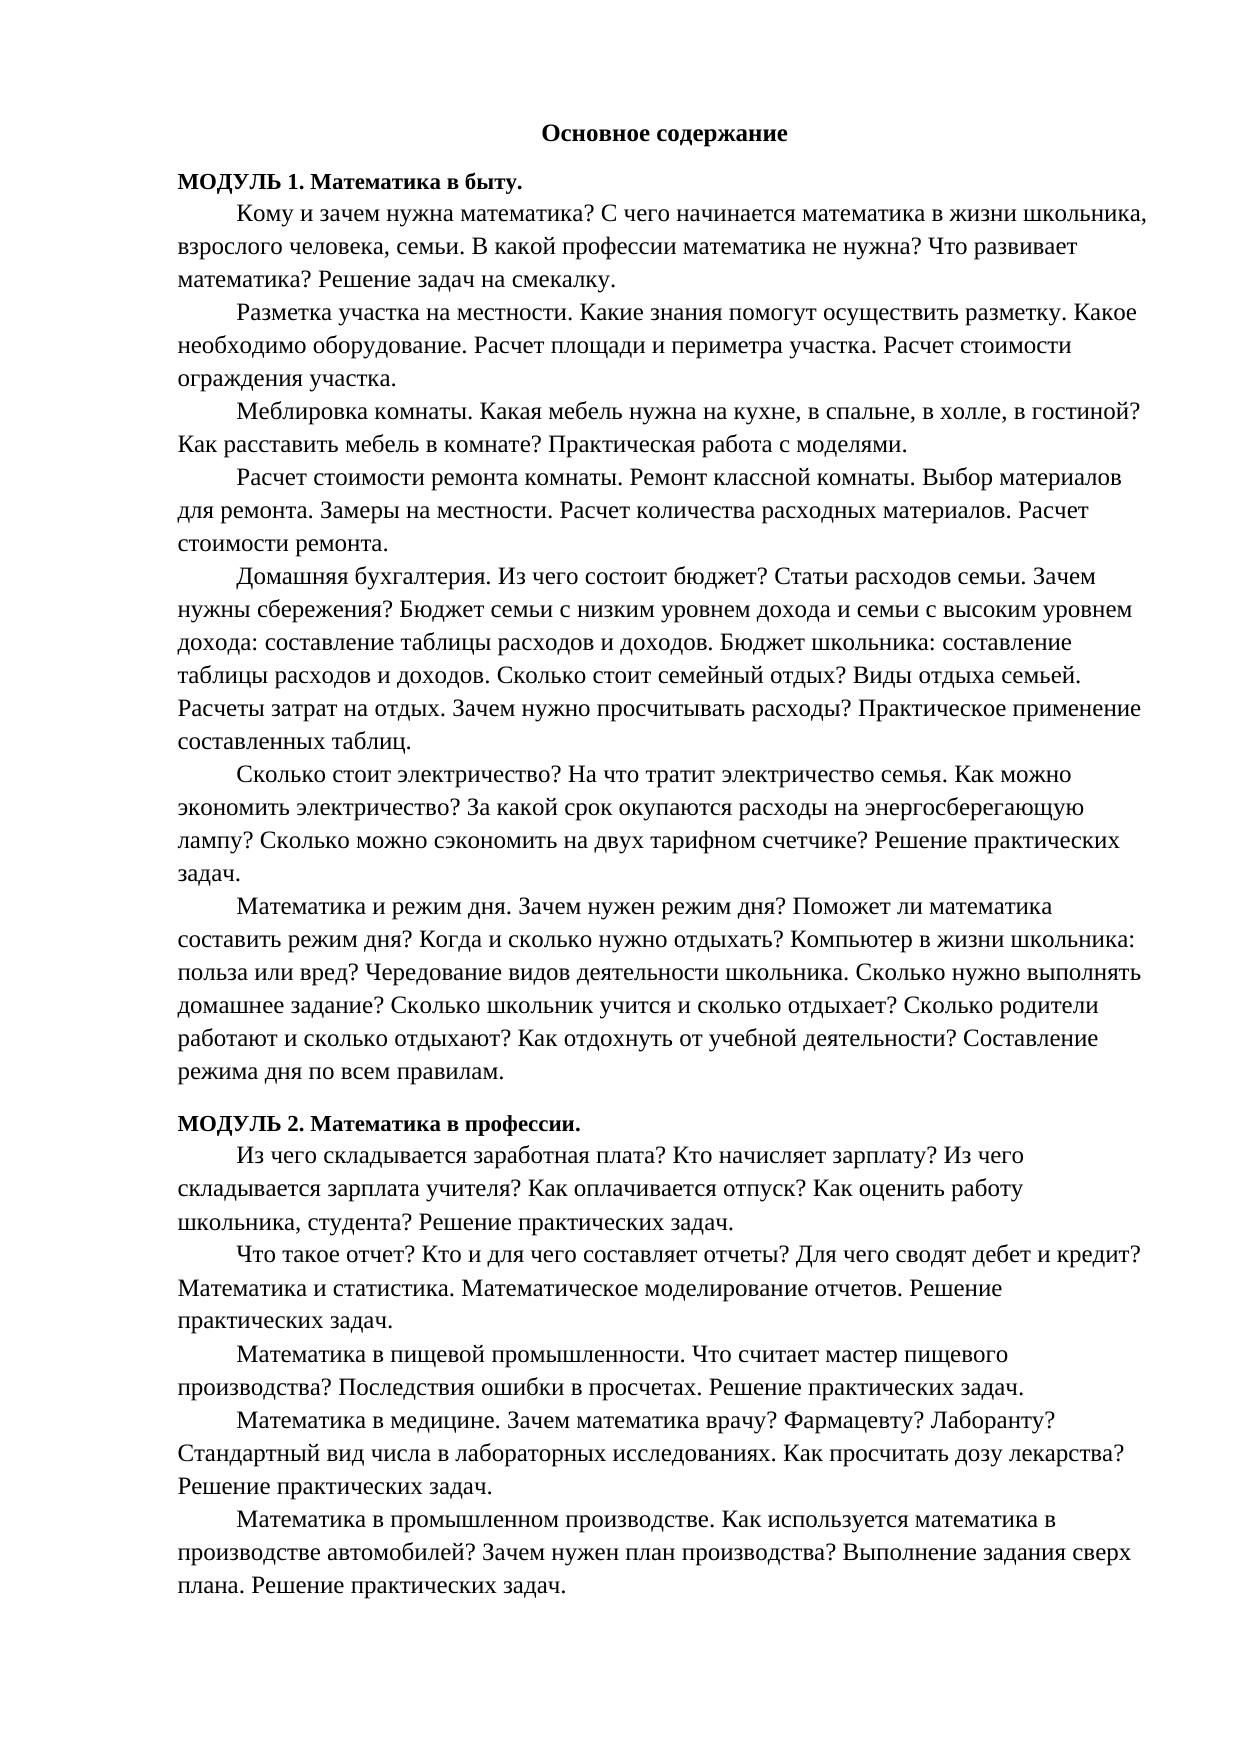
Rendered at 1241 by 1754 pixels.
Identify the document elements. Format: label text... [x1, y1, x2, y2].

text Математика в медицине. Зачем математика врачу? Фармацевту? Лаборанту? Стандартный вид числа в лабораторных исследованиях. Как просчитать дозу лекарства? Решение практических задач. [177, 1405, 1152, 1499]
subtitle МОДУЛЬ 1. Математика в быту. [177, 168, 1152, 194]
text Математика в промышленном производстве. Как используется математика в производстве автомобилей? Зачем нужен план производства? Выполнение задания сверх плана. Решение практических задач. [177, 1504, 1152, 1598]
text Что такое отчет? Кто и для чего составляет отчеты? Для чего сводят дебет и кредит? Математика и статистика. Математическое моделирование отчетов. Решение практических задач. [177, 1239, 1152, 1334]
text Кому и зачем нужна математика? С чего начинается математика в жизни школьника, взрослого человека, семьи. В какой профессии математика не нужна? Что развивает математика? Решение задач на смекалку. [177, 198, 1152, 293]
text Сколько стоит электричество? На что тратит электричество семья. Как можно экономить электричество? За какой срок окупаются расходы на энергосберегающую лампу? Сколько можно сэкономить на двух тарифном счетчике? Решение практических задач. [177, 759, 1152, 887]
text Домашняя бухгалтерия. Из чего состоит бюджет? Статьи расходов семьи. Зачем нужны сбережения? Бюджет семьи с низким уровнем дохода и семьи с высоким уровнем дохода: составление таблицы расходов и доходов. Бюджет школьника: составление таблицы расходов и доходов. Сколько стоит семейный отдых? Виды отдыха семьей. Расчеты затрат на отдых. Зачем нужно просчитывать расходы? Практическое применение составленных таблиц. [177, 561, 1152, 755]
text Меблировка комнаты. Какая мебель нужна на кухне, в спальне, в холле, в гостиной? Как расставить мебель в комнате? Практическая работа с моделями. [177, 396, 1152, 458]
text Разметка участка на местности. Какие знания помогут осуществить разметку. Какое необходимо оборудование. Расчет площади и периметра участка. Расчет стоимости ограждения участка. [177, 297, 1152, 392]
text Расчет стоимости ремонта комнаты. Ремонт классной комнаты. Выбор материалов для ремонта. Замеры на местности. Расчет количества расходных материалов. Расчет стоимости ремонта. [177, 462, 1152, 557]
subtitle Основное содержание [177, 118, 1152, 147]
subtitle МОДУЛЬ 2. Математика в профессии. [177, 1110, 1152, 1137]
text Математика в пищевой промышленности. Что считает мастер пищевого производства? Последствия ошибки в просчетах. Решение практических задач. [177, 1339, 1152, 1400]
text Из чего складывается заработная плата? Кто начисляет зарплату? Из чего складывается зарплата учителя? Как оплачивается отпуск? Как оценить работу школьника, студента? Решение практических задач. [177, 1141, 1152, 1235]
text Математика и режим дня. Зачем нужен режим дня? Поможет ли математика составить режим дня? Когда и сколько нужно отдыхать? Компьютер в жизни школьника: польза или вред? Чередование видов деятельности школьника. Сколько нужно выполнять домашнее задание? Сколько школьник учится и сколько отдыхает? Сколько родители работают и сколько отдыхают? Как отдохнуть от учебной деятельности? Составление режима дня по всем правилам. [177, 891, 1152, 1085]
